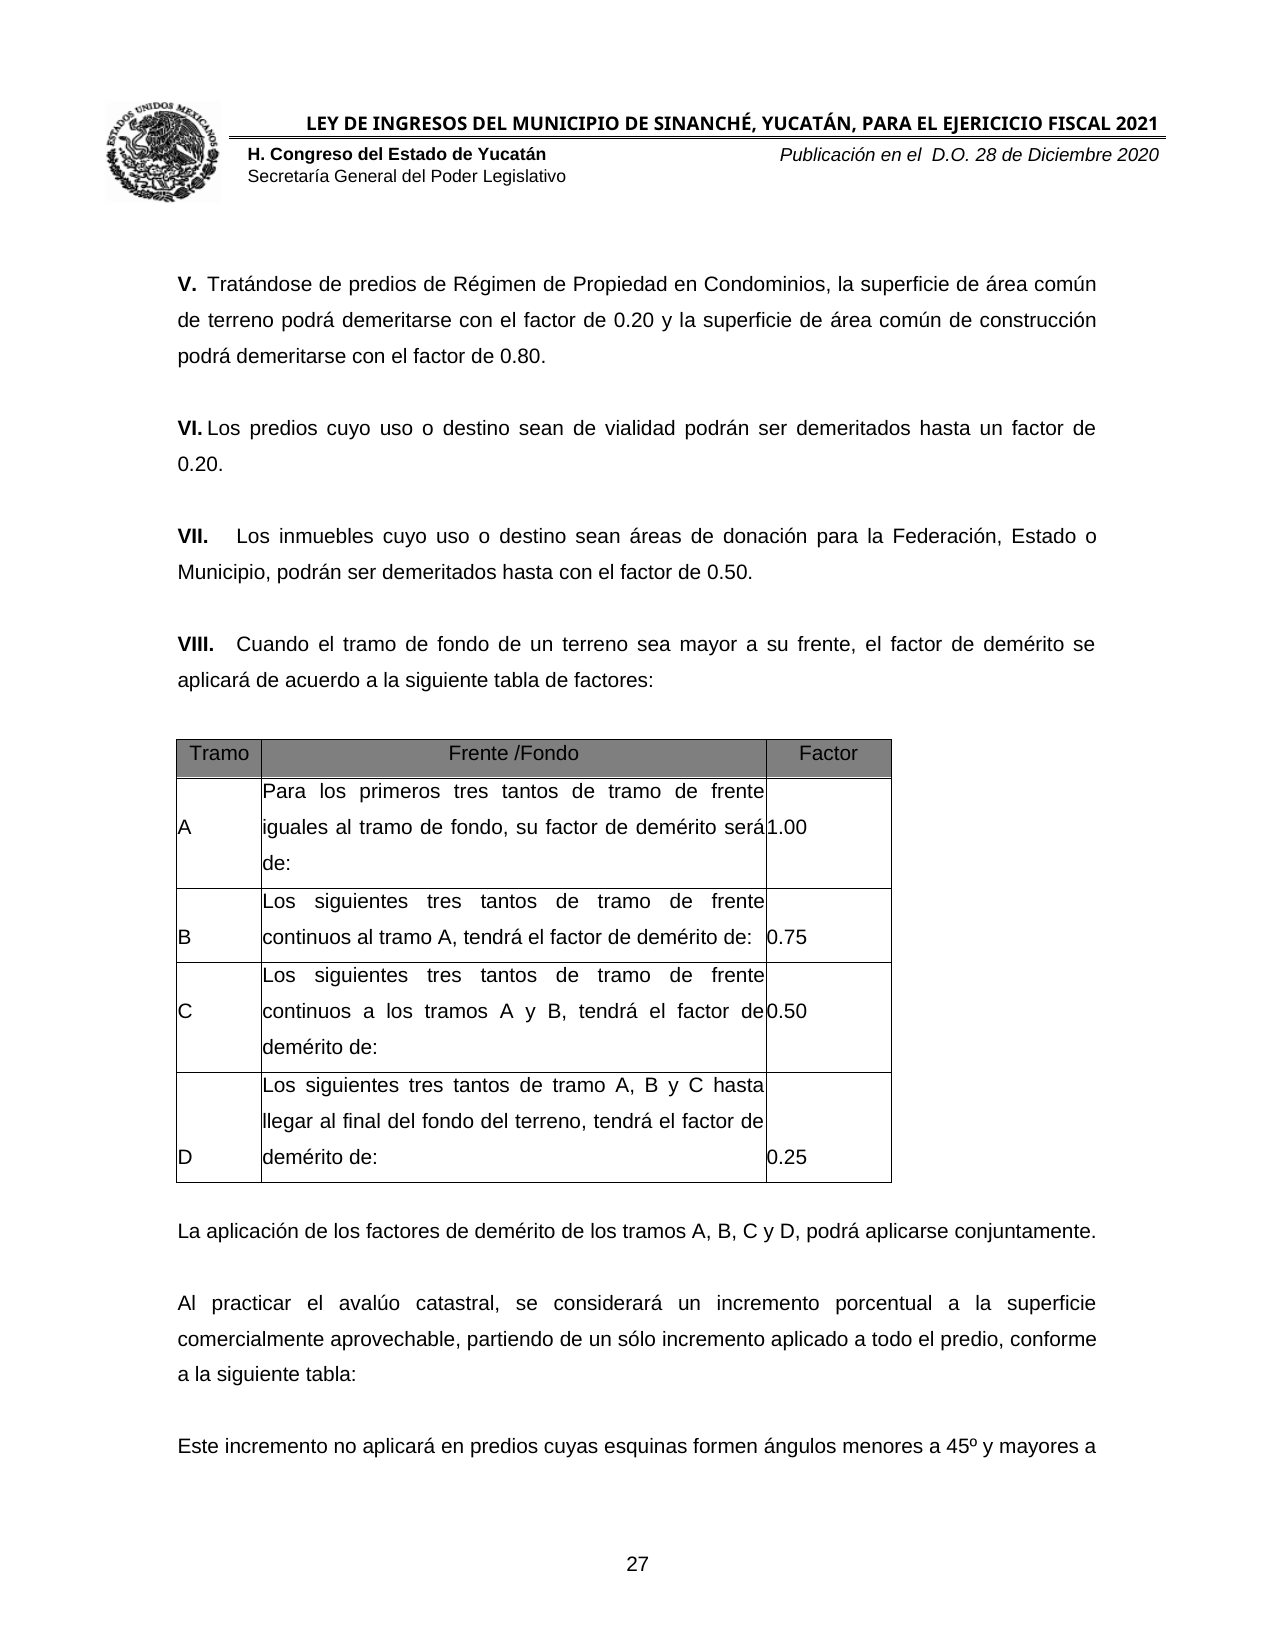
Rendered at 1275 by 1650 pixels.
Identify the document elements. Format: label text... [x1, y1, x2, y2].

table_header Factor [767, 740, 891, 777]
table_cell Los siguientes tres tantos de tramo de frente continuos al tramo A, tendrá el factor de demérito de: [262, 889, 766, 962]
table_cell D [177, 1073, 261, 1182]
list Tratándose de predios de Régimen de Propiedad en Condominios, la superficie de área común de terreno podrá demeritarse con el factor de 0.20 y la superficie de área común de construcción podrá demeritarse con el factor de 0.80. [177, 272, 1098, 368]
text La aplicación de los factores de demérito de los tramos A, B, C y D, podrá aplicarse conjuntamente. [177, 1218, 1098, 1242]
table_cell Los siguientes tres tantos de tramo de frente continuos a los tramos A y B, tendrá el factor de demérito de: [262, 963, 766, 1072]
text Al practicar el avalúo catastral, se considerará un incremento porcentual a la superficie comercialmente aprovechable, partiendo de un sólo incremento aplicado a todo el predio, conforme a la siguiente tabla: [177, 1290, 1098, 1386]
table_cell C [177, 963, 261, 1072]
table_cell 0.75 [767, 889, 891, 962]
table_cell Para los primeros tres tantos de tramo de frente iguales al tramo de fondo, su factor de demérito será de: [262, 779, 766, 887]
table_cell 0.25 [767, 1073, 891, 1182]
list Los inmuebles cuyo uso o destino sean áreas de donación para la Federación, Estado o Municipio, podrán ser demeritados hasta con el factor de 0.50. [177, 524, 1098, 584]
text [177, 1434, 1098, 1458]
table_header Tramo [177, 740, 261, 777]
table_cell Los siguientes tres tantos de tramo A, B y C hasta llegar al final del fondo del terreno, tendrá el factor de demérito de: [262, 1073, 766, 1182]
table_cell B [177, 889, 261, 962]
list Los predios cuyo uso o destino sean de vialidad podrán ser demeritados hasta un factor de 0.20. [177, 416, 1098, 476]
table_cell 0.50 [767, 963, 891, 1072]
list Cuando el tramo de fondo de un terreno sea mayor a su frente, el factor de demérito se aplicará de acuerdo a la siguiente tabla de factores: [177, 632, 1098, 691]
table_header Frente /Fondo [262, 740, 766, 777]
table_cell 1.00 [767, 779, 891, 887]
table_cell A [177, 779, 261, 887]
